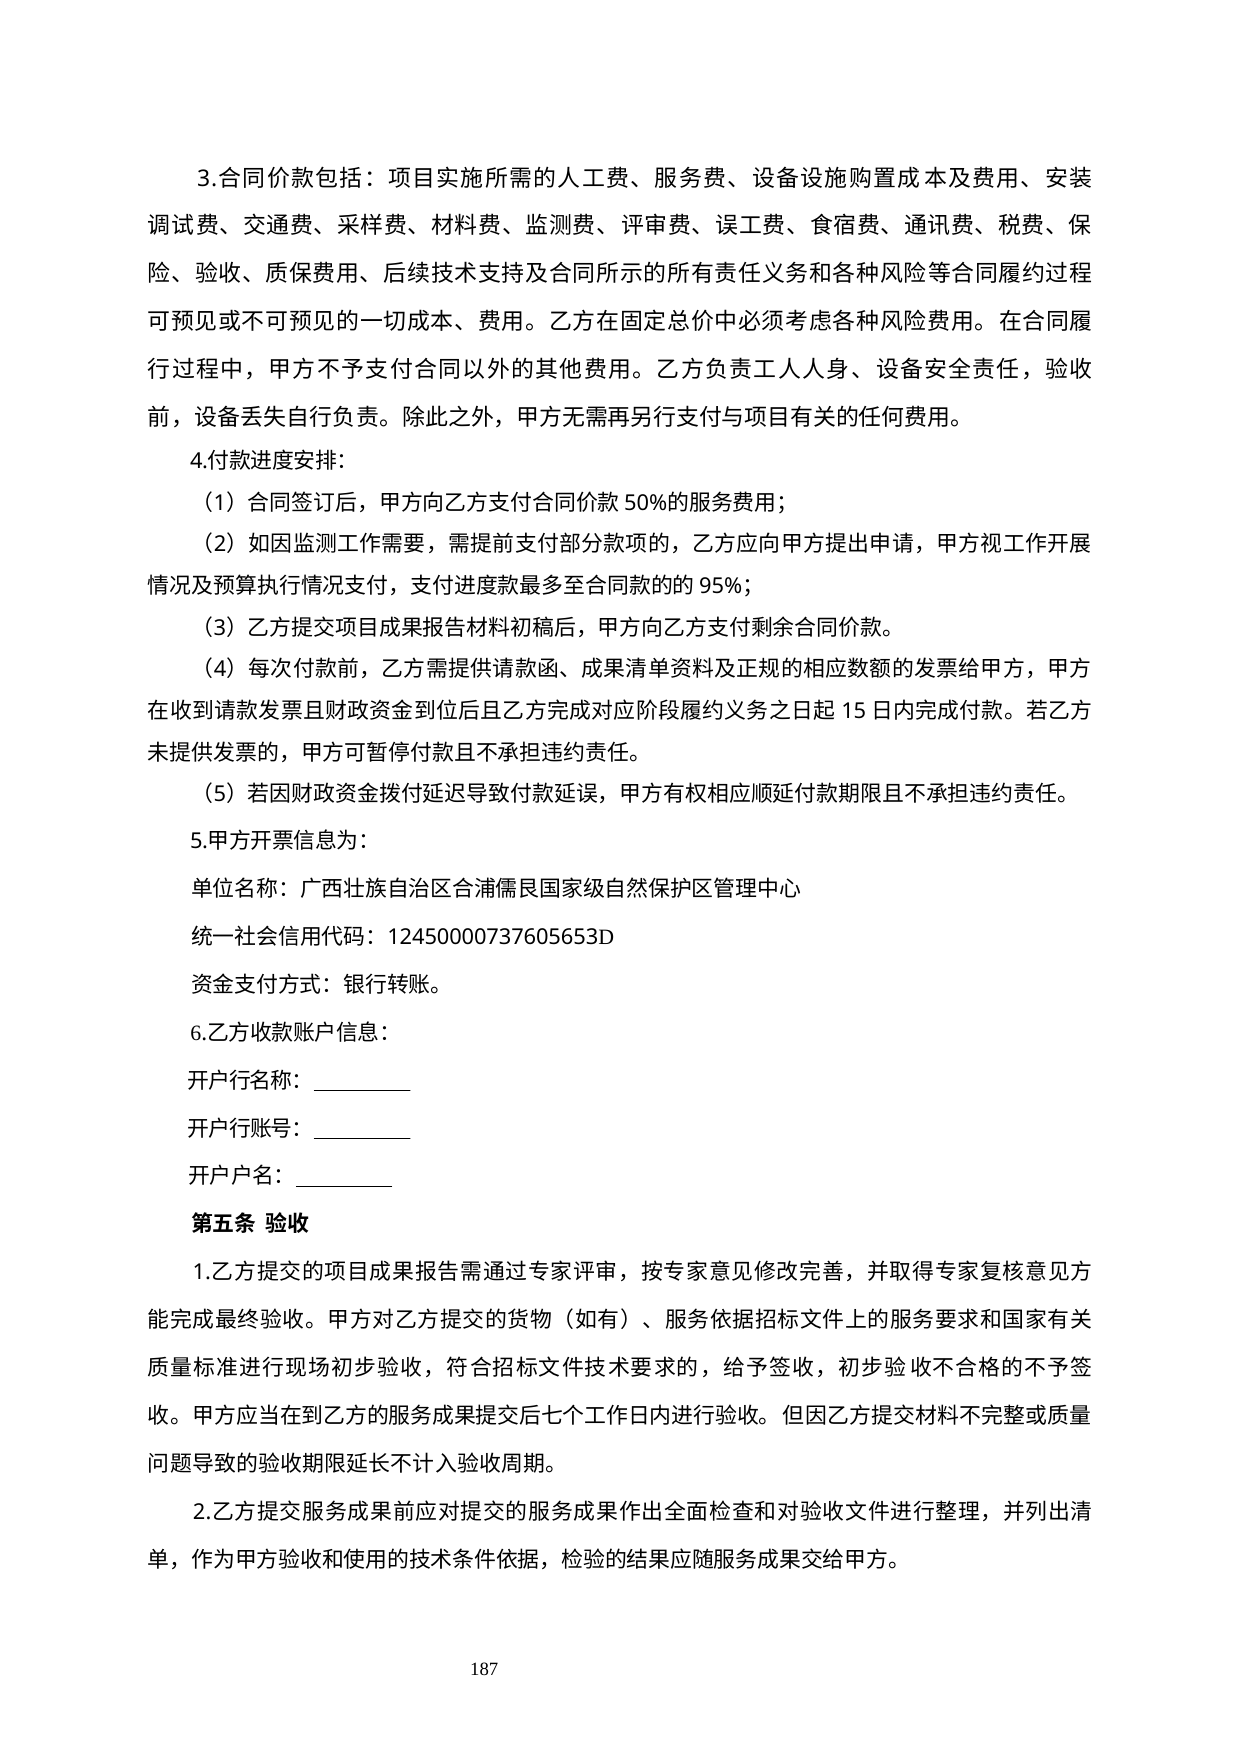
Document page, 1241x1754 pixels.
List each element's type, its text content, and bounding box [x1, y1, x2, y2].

text 5.甲方开票信息为： [148, 810, 1093, 858]
text 4.付款进度安排： [148, 435, 1093, 477]
text （2）如因监测工作需要，需提前支付部分款项的，乙方应向甲方提出申请，甲方视工作开展情况及预算执行情况支付，支付进度款最多至合同款的的95%； [148, 518, 1093, 602]
text 1.乙方提交的项目成果报告需通过专家评审，按专家意见修改完善，并取得专家复核意见方能完成最终验收。甲方对乙方提交的货物（如有）、服务依据招标文件上的服务要求和国家有关质量标准进行现场初步验收，符合招标文件技术要求的，给予签收，初步验收不合格的不予签收。甲方应当在到乙方的服务成果提交后七个工作日内进行验收。但因乙方提交材料不完整或质量问题导致的验收期限延长不计入验收周期。 [148, 1241, 1093, 1481]
text 资金支付方式：银行转账。 [148, 954, 1093, 1002]
text 开户行名称： [148, 1050, 1093, 1098]
text 6.乙方收款账户信息： [148, 1002, 1093, 1050]
text 开户行账号： [148, 1098, 1093, 1146]
text （3）乙方提交项目成果报告材料初稿后，甲方向乙方支付剩余合同价款。 [148, 602, 1093, 643]
text （5）若因财政资金拨付延迟导致付款延误，甲方有权相应顺延付款期限且不承担违约责任。 [148, 768, 1093, 810]
text 3.合同价款包括：项目实施所需的人工费、服务费、设备设施购置成本及费用、安装调试费、交通费、采样费、材料费、监测费、评审费、误工费、食宿费、通讯费、税费、保险、验收、质保费用、后续技术支持及合同所示的所有责任义务和各种风险等合同履约过程可预见或不可预见的一切成本、费用。乙方在固定总价中必须考虑各种风险费用。在合同履行过程中，甲方不予支付合同以外的其他费用。乙方负责工人人身、设备安全责任，验收前，设备丢失自行负责。除此之外，甲方无需再另行支付与项目有关的任何费用。 [148, 333, 1093, 435]
text 开户户名： [148, 1146, 1093, 1193]
text 统一社会信用代码：12450000737605653D [148, 906, 1093, 954]
text 第五条 验收 [148, 1193, 1093, 1241]
text 3.合同价款包括：项目实施所需的人工费、服务费、设备设施购置成本及费用、安装调试费、交通费、采样费、材料费、监测费、评审费、误工费、食宿费、通讯费、税费、保险、验收、质保费用、后续技术支持及合同所示的所有责任义务和各种风险等合同履约过程可预见或不可预见的一切成本、费用。乙方在固定总价中必须考虑各种风险费用。在合同履行过程中，甲方不予支付合同以外的其他费用。乙方负责工人人身、设备安全责任，验收前，设备丢失自行负责。除此之外，甲方无需再另行支付与项目有关的任何费用。 [148, 148, 1093, 332]
text （1）合同签订后，甲方向乙方支付合同价款50%的服务费用； [148, 477, 1093, 518]
text 2.乙方提交服务成果前应对提交的服务成果作出全面检查和对验收文件进行整理，并列出清单，作为甲方验收和使用的技术条件依据，检验的结果应随服务成果交给甲方。 [148, 1481, 1093, 1577]
text （4）每次付款前，乙方需提供请款函、成果清单资料及正规的相应数额的发票给甲方，甲方在收到请款发票且财政资金到位后且乙方完成对应阶段履约义务之日起15日内完成付款。若乙方未提供发票的，甲方可暂停付款且不承担违约责任。 [148, 643, 1093, 768]
text 单位名称：广西壮族自治区合浦儒艮国家级自然保护区管理中心 [148, 858, 1093, 906]
